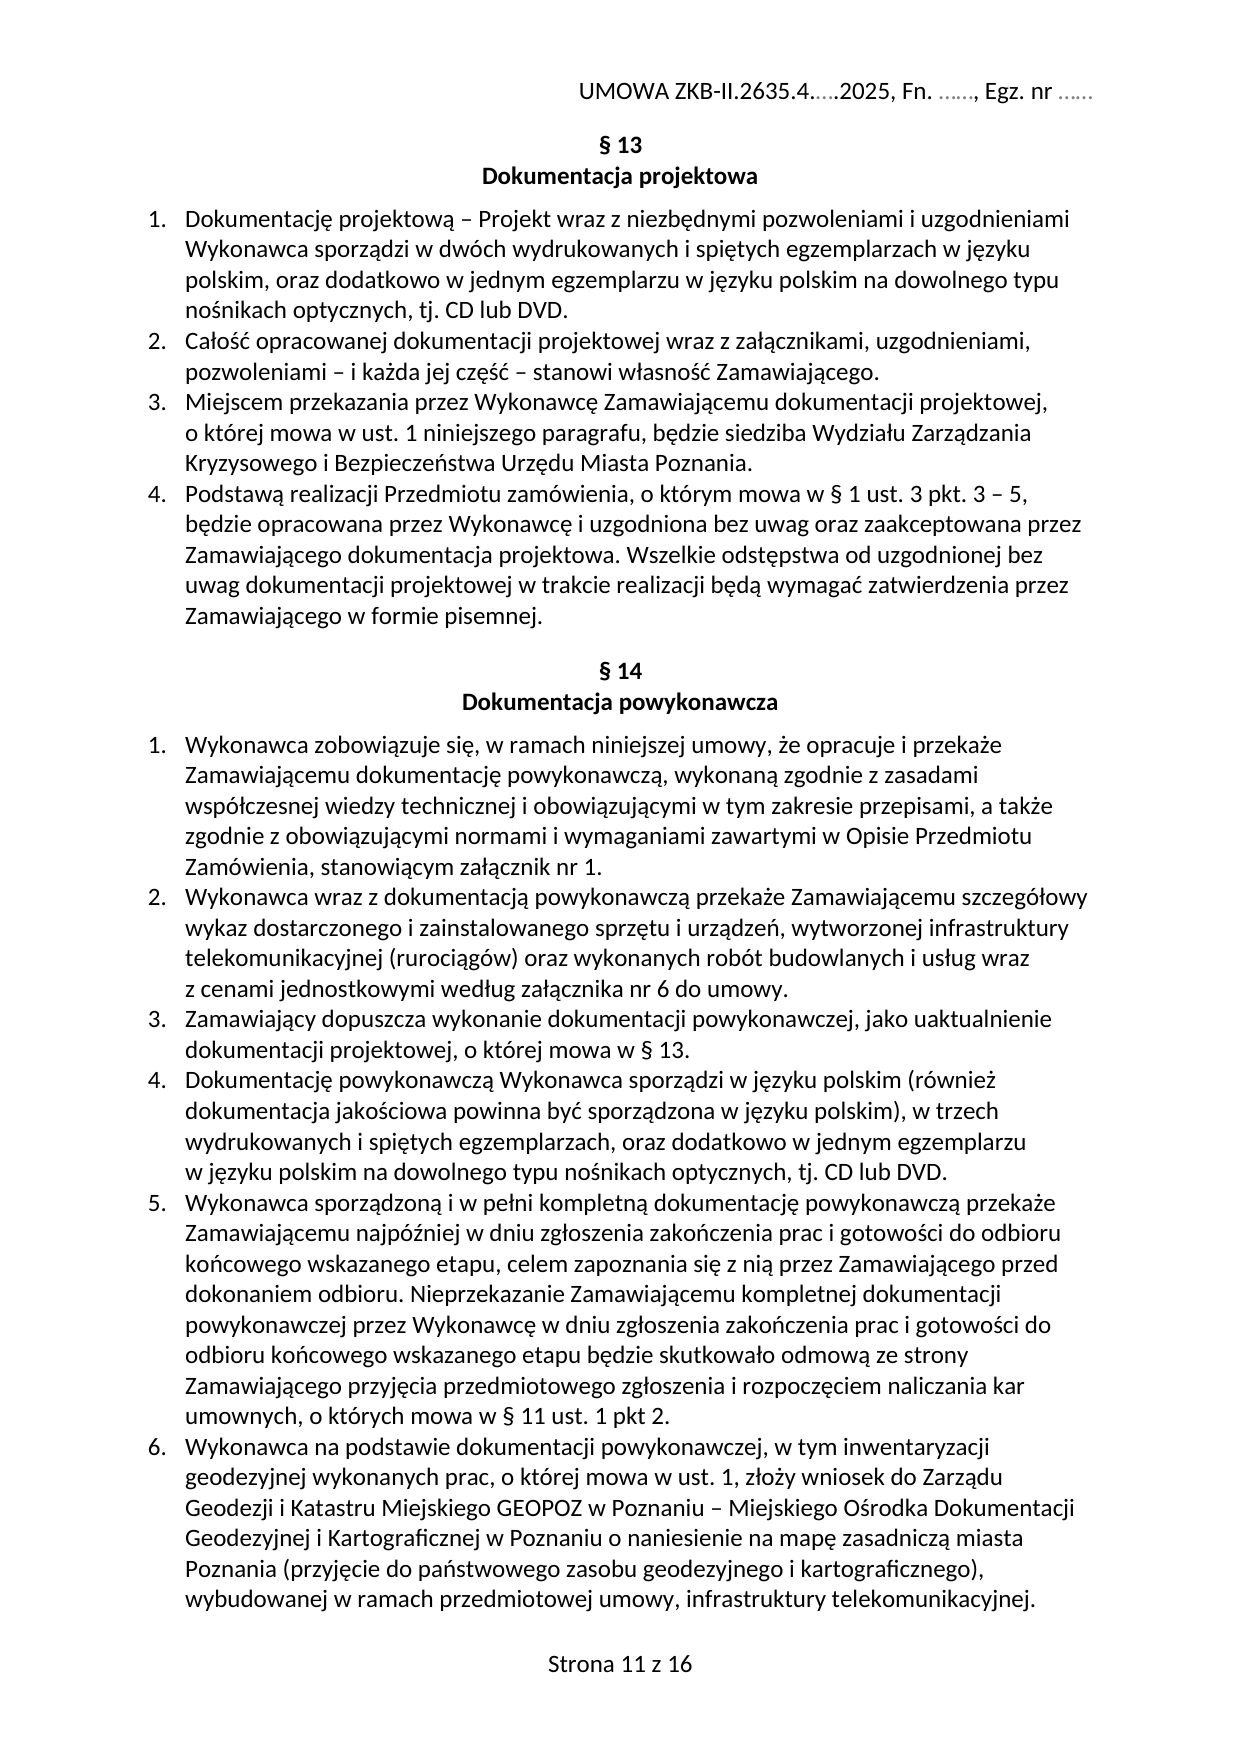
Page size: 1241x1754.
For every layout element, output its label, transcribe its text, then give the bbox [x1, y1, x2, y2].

list Zamawiający dopuszcza wykonanie dokumentacji powykonawczej, jako uaktualnienie dokumentacji projektowej, o której mowa w § 13. [148, 1004, 1092, 1065]
list Miejscem przekazania przez Wykonawcę Zamawiającemu dokumentacji projektowej, o której mowa w ust. 1 niniejszego paragrafu, będzie siedziba Wydziału Zarządzania Kryzysowego i Bezpieczeństwa Urzędu Miasta Poznania. [148, 386, 1092, 478]
text § 14 Dokumentacja powykonawcza [148, 655, 1092, 716]
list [148, 1431, 1092, 1614]
text § 13 Dokumentacja projektowa [148, 129, 1092, 191]
list Dokumentację powykonawczą Wykonawca sporządzi w języku polskim (również dokumentacja jakościowa powinna być sporządzona w języku polskim), w trzech wydrukowanych i spiętych egzemplarzach, oraz dodatkowo w jednym egzemplarzu w języku polskim na dowolnego typu nośnikach optycznych, tj. CD lub DVD. [148, 1065, 1092, 1187]
list Wykonawca sporządzoną i w pełni kompletną dokumentację powykonawczą przekaże Zamawiającemu najpóźniej w dniu zgłoszenia zakończenia prac i gotowości do odbioru końcowego wskazanego etapu, celem zapoznania się z nią przez Zamawiającego przed dokonaniem odbioru. Nieprzekazanie Zamawiającemu kompletnej dokumentacji powykonawczej przez Wykonawcę w dniu zgłoszenia zakończenia prac i gotowości do odbioru końcowego wskazanego etapu będzie skutkowało odmową ze strony Zamawiającego przyjęcia przedmiotowego zgłoszenia i rozpoczęciem naliczania kar umownych, o których mowa w § 11 ust. 1 pkt 2. [148, 1187, 1092, 1431]
list Dokumentację projektową – Projekt wraz z niezbędnymi pozwoleniami i uzgodnieniami Wykonawca sporządzi w dwóch wydrukowanych i spiętych egzemplarzach w języku polskim, oraz dodatkowo w jednym egzemplarzu w języku polskim na dowolnego typu nośnikach optycznych, tj. CD lub DVD. [148, 203, 1092, 325]
list Wykonawca zobowiązuje się, w ramach niniejszej umowy, że opracuje i przekaże Zamawiającemu dokumentację powykonawczą, wykonaną zgodnie z zasadami współczesnej wiedzy technicznej i obowiązującymi w tym zakresie przepisami, a także zgodnie z obowiązującymi normami i wymaganiami zawartymi w Opisie Przedmiotu Zamówienia, stanowiącym załącznik nr 1. [148, 729, 1092, 882]
list Całość opracowanej dokumentacji projektowej wraz z załącznikami, uzgodnieniami, pozwoleniami – i każda jej część – stanowi własność Zamawiającego. [148, 325, 1092, 386]
list Podstawą realizacji Przedmiotu zamówienia, o którym mowa w § 1 ust. 3 pkt. 3 – 5, będzie opracowana przez Wykonawcę i uzgodniona bez uwag oraz zaakceptowana przez Zamawiającego dokumentacja projektowa. Wszelkie odstępstwa od uzgodnionej bez uwag dokumentacji projektowej w trakcie realizacji będą wymagać zatwierdzenia przez Zamawiającego w formie pisemnej. [148, 478, 1092, 630]
list Wykonawca wraz z dokumentacją powykonawczą przekaże Zamawiającemu szczegółowy wykaz dostarczonego i zainstalowanego sprzętu i urządzeń, wytworzonej infrastruktury telekomunikacyjnej (rurociągów) oraz wykonanych robót budowlanych i usług wraz z cenami jednostkowymi według załącznika nr 6 do umowy. [148, 882, 1092, 1004]
